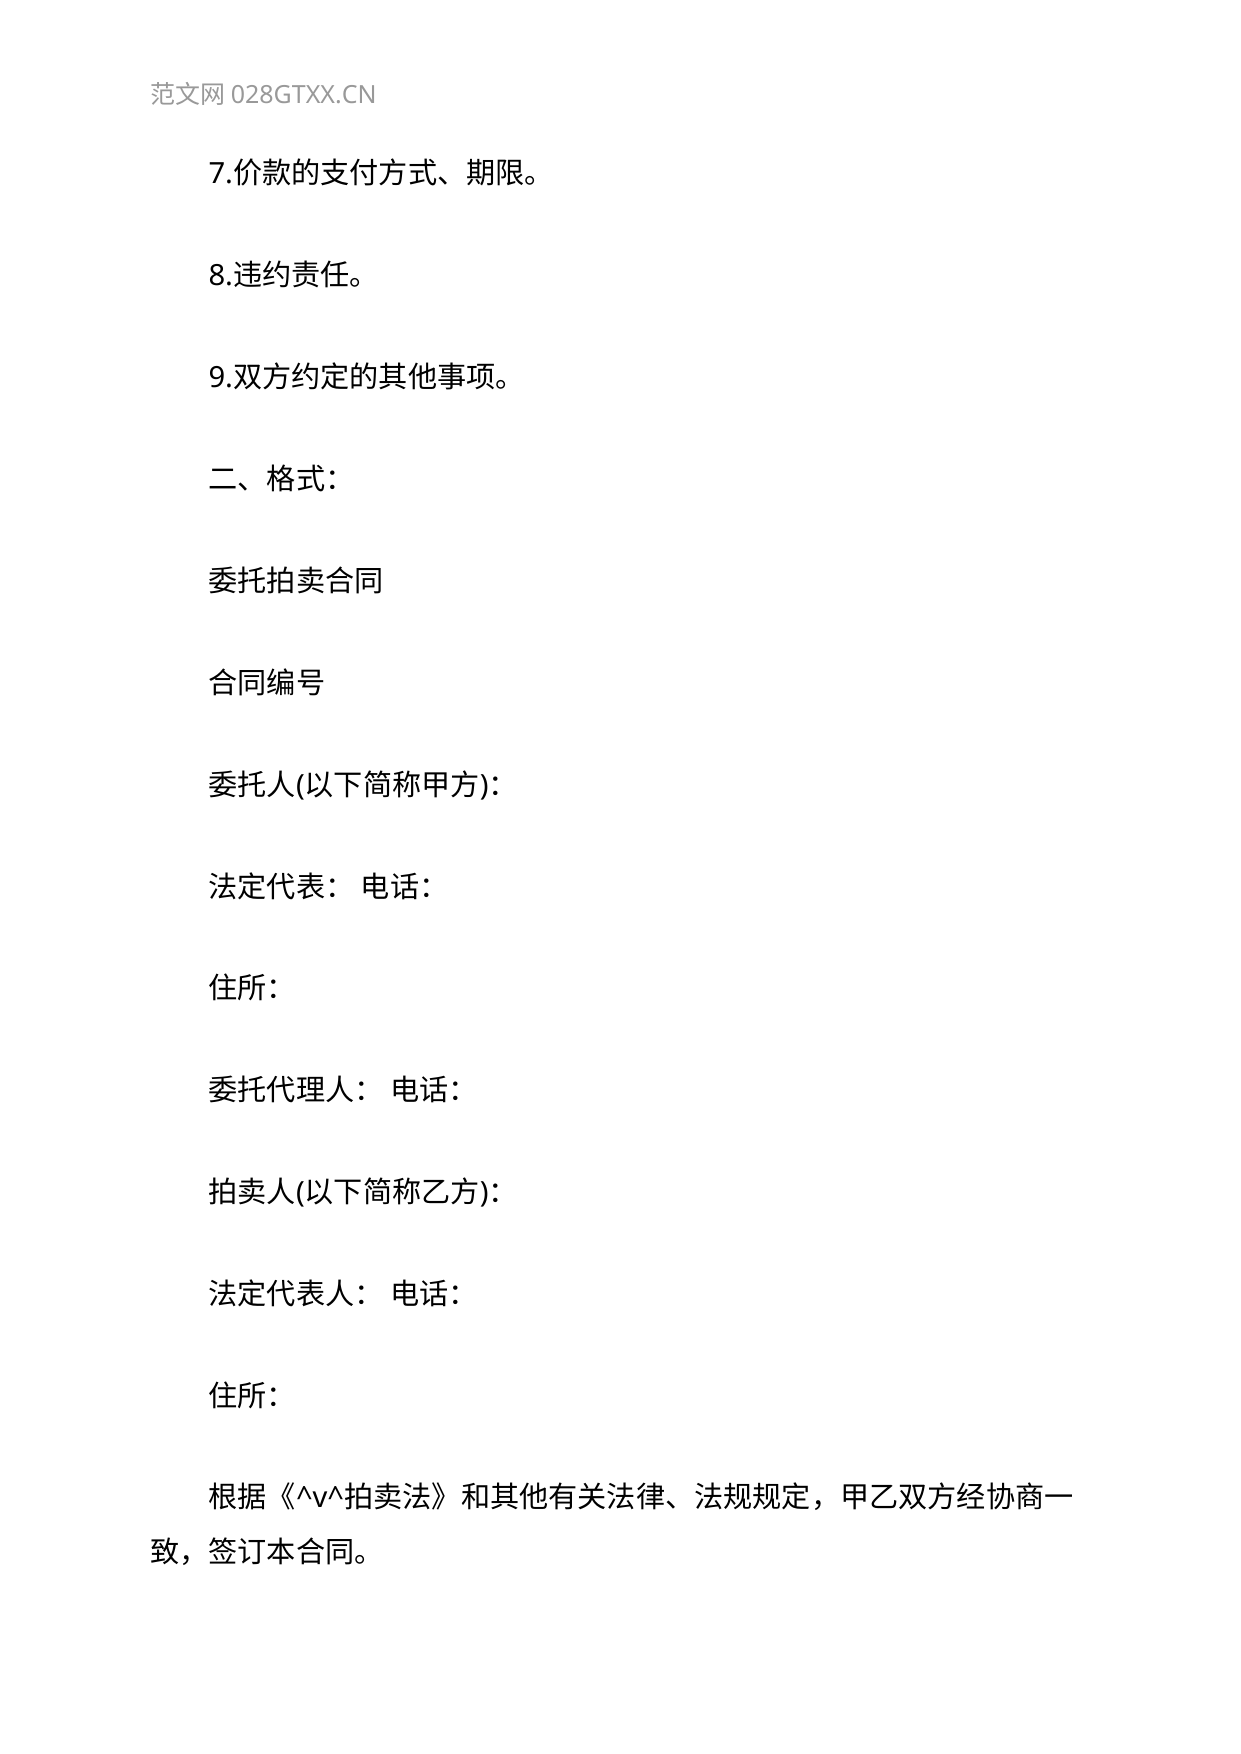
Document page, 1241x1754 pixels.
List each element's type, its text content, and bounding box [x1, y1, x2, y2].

text 7.价款的支付方式、期限。 [150, 150, 1090, 192]
text 9.双方约定的其他事项。 [150, 354, 1090, 396]
text 住所： [150, 965, 1090, 1007]
text 委托人(以下简称甲方)： [150, 761, 1090, 804]
text 二、格式： [150, 456, 1090, 498]
text 拍卖人(以下简称乙方)： [150, 1168, 1090, 1211]
text 委托代理人： 电话： [150, 1067, 1090, 1109]
text 法定代表： 电话： [150, 863, 1090, 906]
text 8.违约责任。 [150, 252, 1090, 294]
text 合同编号 [150, 659, 1090, 702]
text 委托拍卖合同 [150, 558, 1090, 600]
text 法定代表人： 电话： [150, 1271, 1090, 1313]
text 根据《^v^拍卖法》和其他有关法律、法规规定，甲乙双方经协商一致，签订本合同。 [150, 1474, 1090, 1571]
text 住所： [150, 1372, 1090, 1414]
